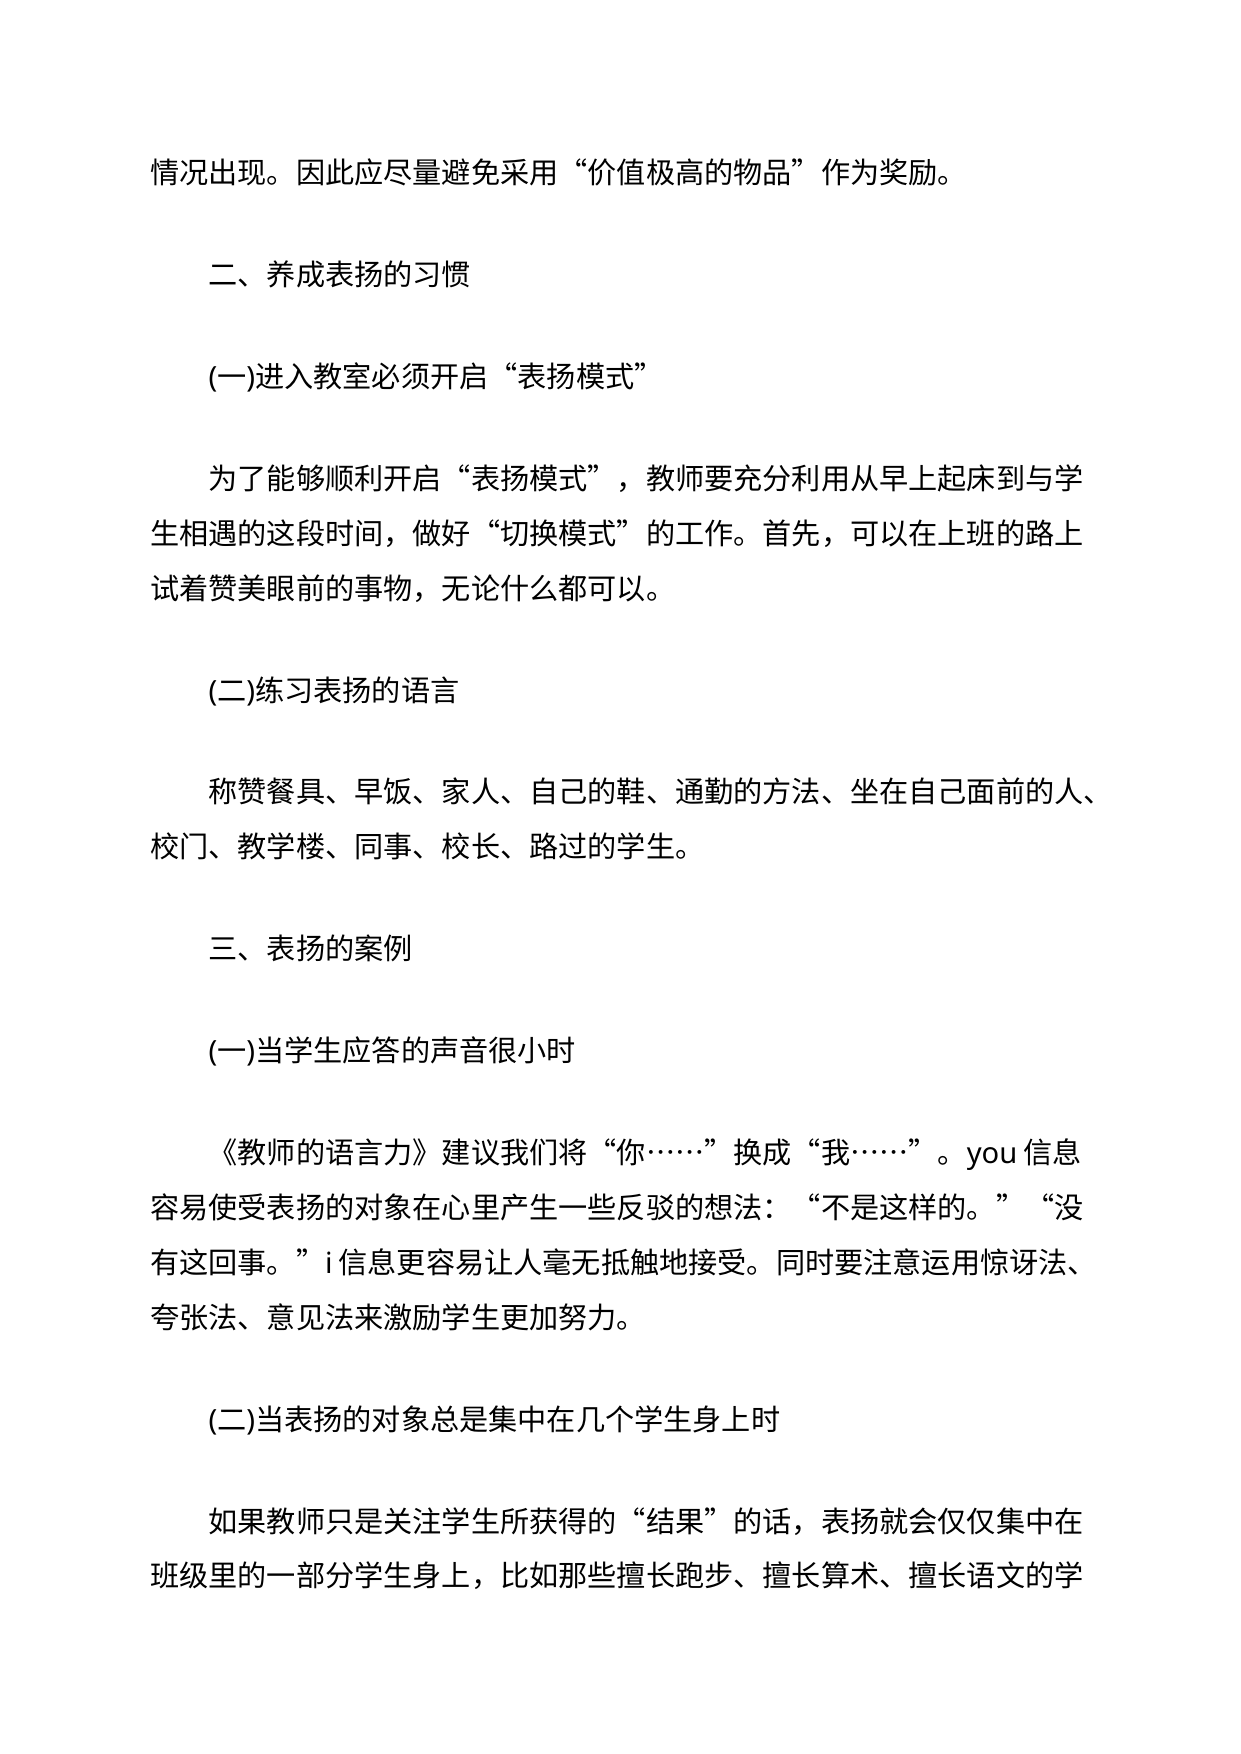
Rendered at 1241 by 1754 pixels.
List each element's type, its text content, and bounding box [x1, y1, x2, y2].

text (二)当表扬的对象总是集中在几个学生身上时 [150, 1396, 1090, 1438]
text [150, 1498, 1090, 1595]
text 三、表扬的案例 [150, 926, 1090, 968]
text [150, 150, 1090, 192]
text 为了能够顺利开启“表扬模式”，教师要充分利用从早上起床到与学生相遇的这段时间，做好“切换模式”的工作。首先，可以在上班的路上试着赞美眼前的事物，无论什么都可以。 [150, 456, 1090, 608]
text (一)进入教室必须开启“表扬模式” [150, 353, 1090, 396]
text 《教师的语言力》建议我们将“你……”换成“我……”。you信息容易使受表扬的对象在心里产生一些反驳的想法：“不是这样的。”“没有这回事。”i信息更容易让人毫无抵触地接受。同时要注意运用惊讶法、夸张法、意见法来激励学生更加努力。 [150, 1129, 1090, 1337]
text (一)当学生应答的声音很小时 [150, 1027, 1090, 1070]
text 称赞餐具、早饭、家人、自己的鞋、通勤的方法、坐在自己面前的人、校门、教学楼、同事、校长、路过的学生。 [150, 769, 1090, 866]
text (二)练习表扬的语言 [150, 667, 1090, 709]
text 二、养成表扬的习惯 [150, 252, 1090, 294]
